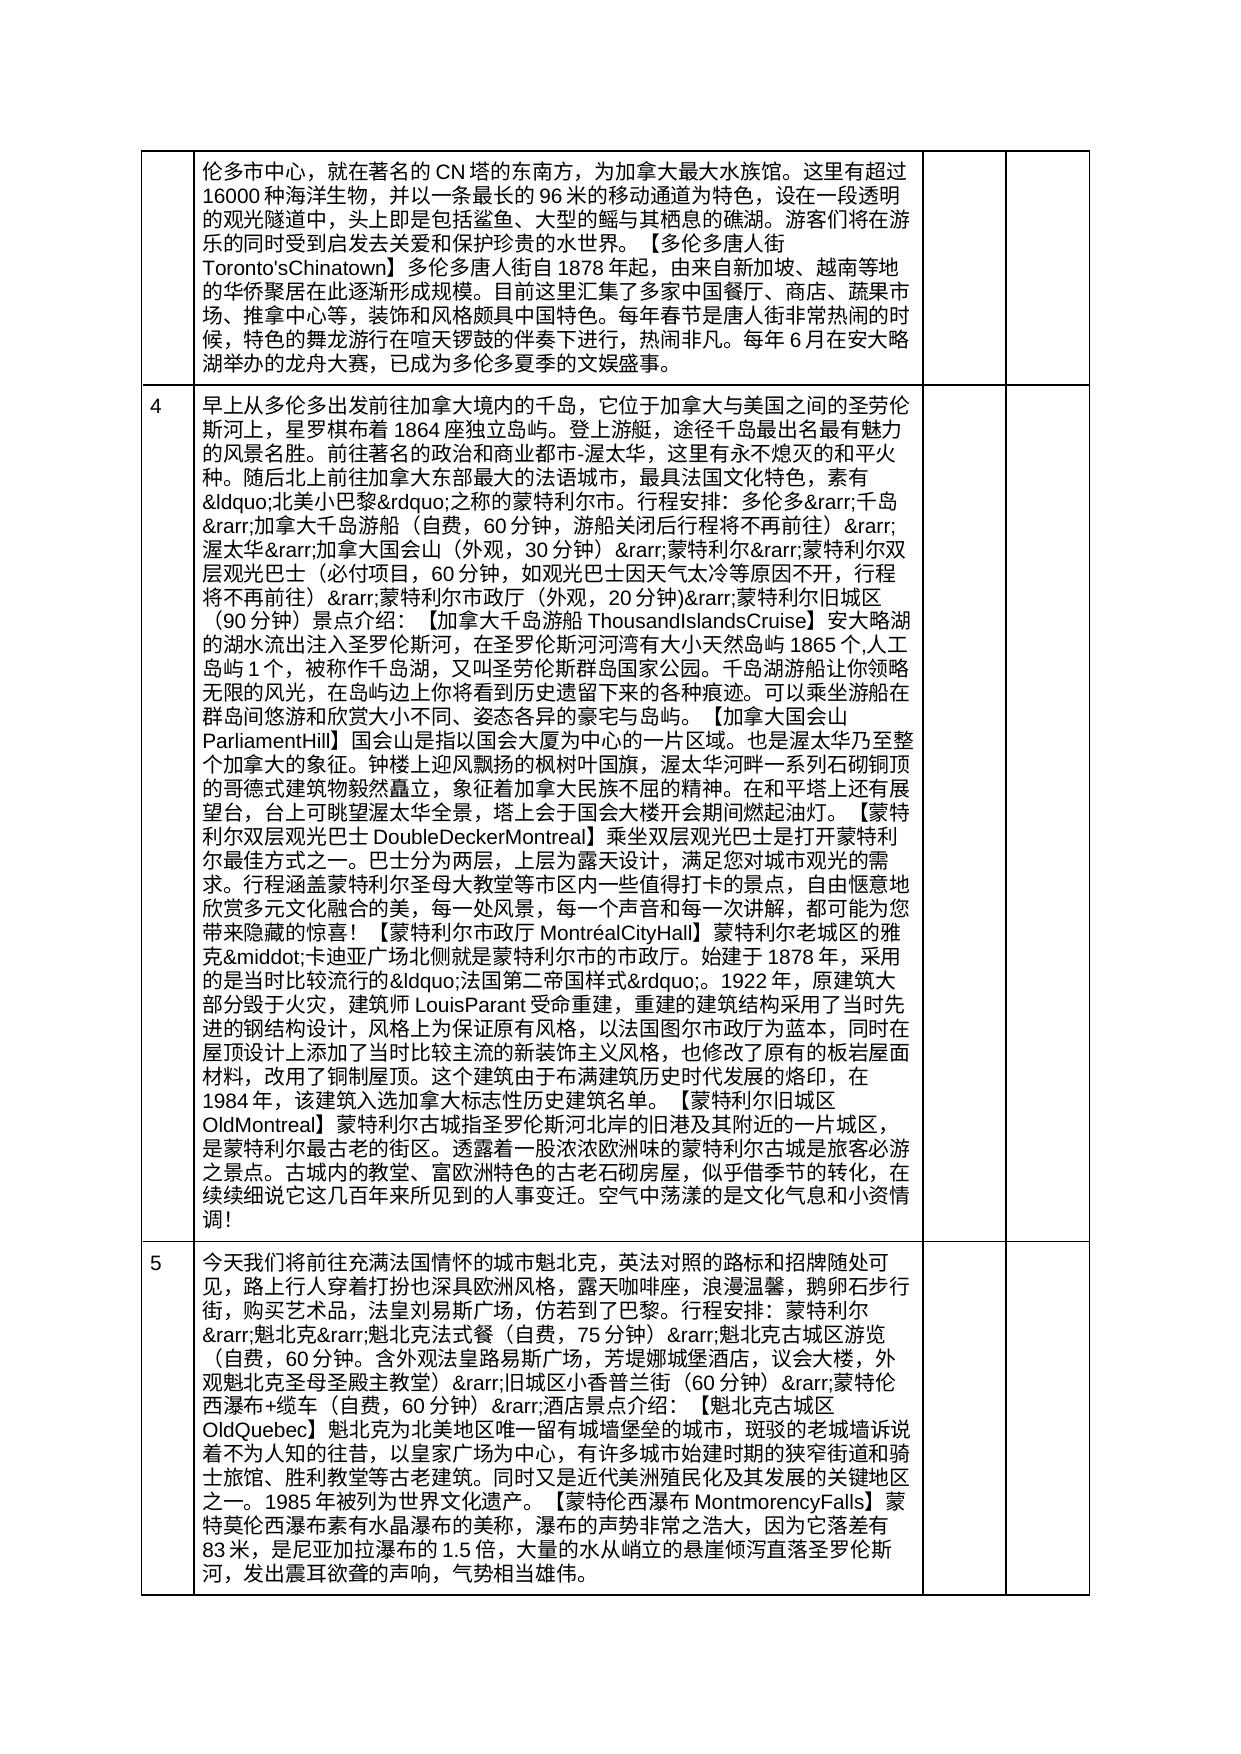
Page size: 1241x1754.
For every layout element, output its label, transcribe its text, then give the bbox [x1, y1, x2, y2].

table_cell [924, 152, 1005, 384]
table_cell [195, 152, 922, 384]
table_cell 5 [142, 1242, 193, 1594]
table_cell 3 [142, 152, 193, 384]
table_cell 4 [142, 385, 193, 1241]
table_cell [1007, 386, 1089, 1241]
table_cell 早上从多伦多出发前往加拿大境内的千岛，它位于加拿大与美国之间的圣劳伦斯河上，星罗棋布着1864座独立岛屿。登上游艇，途径千岛最出名最有魅力的风景名胜。前往著名的政治和商业都市-渥太华，这里有永不熄灭的和平火种。随后北上前往加拿大东部最大的法语城市，最具法国文化特色，素有&ldquo;北美小巴黎&rdquo;之称的蒙特利尔市。行程安排：多伦多&rarr;千岛&rarr;加拿大千岛游船（自费，60分钟，游船关闭后行程将不再前往）&rarr;渥太华&rarr;加拿大国会山（外观，30分钟）&rarr;蒙特利尔&rarr;蒙特利尔双层观光巴士（必付项目，60分钟，如观光巴士因天气太冷等原因不开，行程将不再前往）&rarr;蒙特利尔市政厅（外观，20分钟)&rarr;蒙特利尔旧城区（90分钟）景点介绍：【加拿大千岛游船ThousandIslandsCruise】安大略湖的湖水流出注入圣罗伦斯河，在圣罗伦斯河河湾有大小天然岛屿1865个,人工岛屿1个，被称作千岛湖，又叫圣劳伦斯群岛国家公园。千岛湖游船让你领略无限的风光，在岛屿边上你将看到历史遗留下来的各种痕迹。可以乘坐游船在群岛间悠游和欣赏大小不同、姿态各异的豪宅与岛屿。【加拿大国会山ParliamentHill】国会山是指以国会大厦为中心的一片区域。也是渥太华乃至整个加拿大的象征。钟楼上迎风飘扬的枫树叶国旗，渥太华河畔一系列石砌铜顶的哥德式建筑物毅然矗立，象征着加拿大民族不屈的精神。在和平塔上还有展望台，台上可眺望渥太华全景，塔上会于国会大楼开会期间燃起油灯。【蒙特利尔双层观光巴士DoubleDeckerMontreal】乘坐双层观光巴士是打开蒙特利尔最佳方式之一。巴士分为两层，上层为露天设计，满足您对城市观光的需求。行程涵盖蒙特利尔圣母大教堂等市区内一些值得打卡的景点，自由惬意地欣赏多元文化融合的美，每一处风景，每一个声音和每一次讲解，都可能为您带来隐藏的惊喜！【蒙特利尔市政厅MontréalCityHall】蒙特利尔老城区的雅克&middot;卡迪亚广场北侧就是蒙特利尔市的市政厅。始建于1878年，采用的是当时比较流行的&ldquo;法国第二帝国样式&rdquo;。1922年，原建筑大部分毁于火灾，建筑师LouisParant受命重建，重建的建筑结构采用了当时先进的钢结构设计，风格上为保证原有风格，以法国图尔市政厅为蓝本，同时在屋顶设计上添加了当时比较主流的新装饰主义风格，也修改了原有的板岩屋面材料，改用了铜制屋顶。这个建筑由于布满建筑历史时代发展的烙印，在1984年，该建筑入选加拿大标志性历史建筑名单。【蒙特利尔旧城区OldMontreal】蒙特利尔古城指圣罗伦斯河北岸的旧港及其附近的一片城区，是蒙特利尔最古老的街区。透露着一股浓浓欧洲味的蒙特利尔古城是旅客必游之景点。古城内的教堂、富欧洲特色的古老石砌房屋，似乎借季节的转化，在续续细说它这几百年来所见到的人事变迁。空气中荡漾的是文化气息和小资情调！ [195, 386, 922, 1241]
table_cell [924, 1242, 1005, 1594]
table_cell [1007, 1242, 1089, 1594]
table_cell [924, 386, 1005, 1241]
table_cell 今天我们将前往充满法国情怀的城市魁北克，英法对照的路标和招牌随处可见，路上行人穿着打扮也深具欧洲风格，露天咖啡座，浪漫温馨，鹅卵石步行街，购买艺术品，法皇刘易斯广场，仿若到了巴黎。行程安排：蒙特利尔&rarr;魁北克&rarr;魁北克法式餐（自费，75分钟）&rarr;魁北克古城区游览（自费，60分钟。含外观法皇路易斯广场，芳堤娜城堡酒店，议会大楼，外观魁北克圣母圣殿主教堂）&rarr;旧城区小香普兰街（60分钟）&rarr;蒙特伦西瀑布+缆车（自费，60分钟）&rarr;酒店景点介绍：【魁北克古城区OldQuebec】魁北克为北美地区唯一留有城墙堡垒的城市，斑驳的老城墙诉说着不为人知的往昔，以皇家广场为中心，有许多城市始建时期的狭窄街道和骑士旅馆、胜利教堂等古老建筑。同时又是近代美洲殖民化及其发展的关键地区之一。1985年被列为世界文化遗产。【蒙特伦西瀑布MontmorencyFalls】蒙特莫伦西瀑布素有水晶瀑布的美称，瀑布的声势非常之浩大，因为它落差有83米，是尼亚加拉瀑布的1.5倍，大量的水从峭立的悬崖倾泻直落圣罗伦斯河，发出震耳欲聋的声响，气势相当雄伟。 [195, 1242, 922, 1594]
table_cell [1007, 152, 1089, 384]
